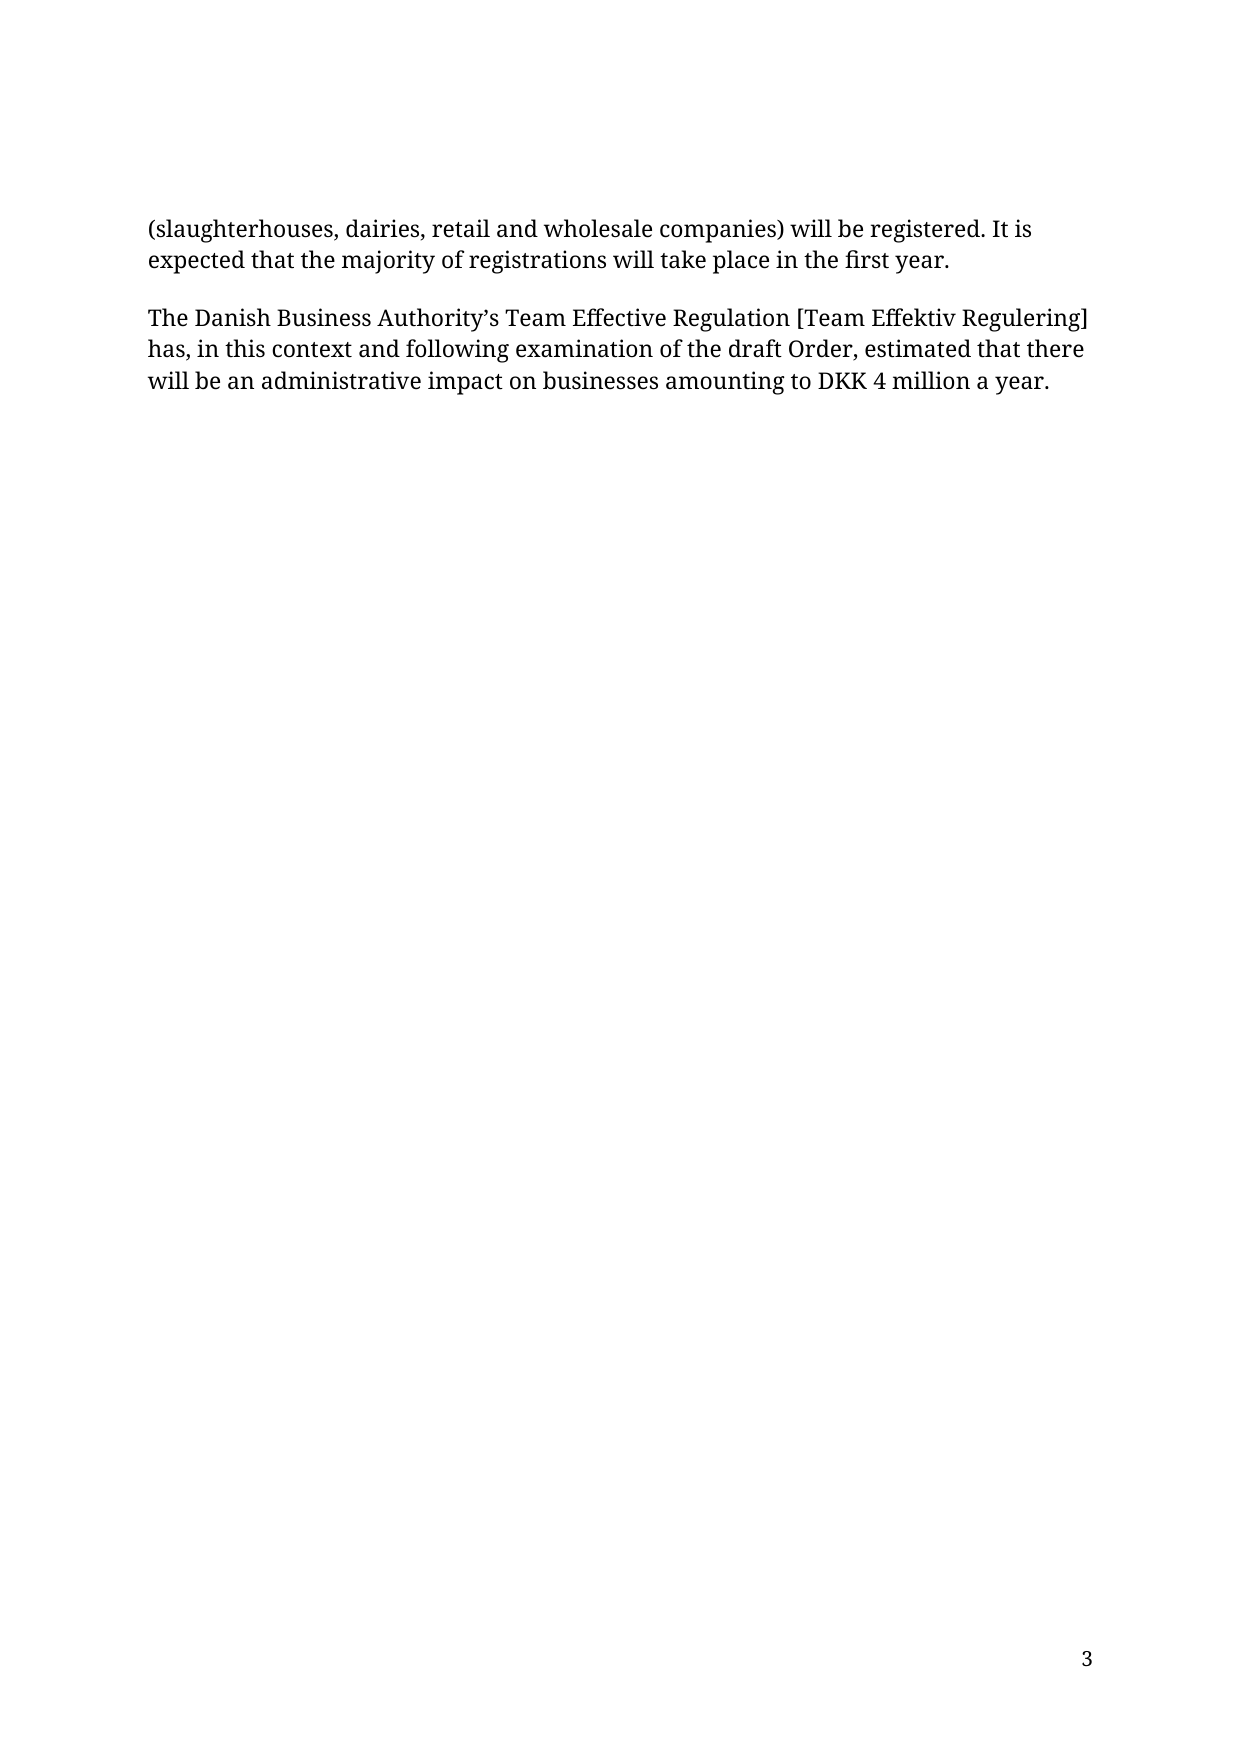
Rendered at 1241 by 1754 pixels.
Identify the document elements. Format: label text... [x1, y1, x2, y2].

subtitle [148, 213, 1092, 275]
subtitle The Danish Business Authority’s Team Effective Regulation [Team Effektiv Regulering] has, in this context and following examination of the draft Order, estimated that there will be an administrative impact on businesses amounting to DKK 4 million a year. [148, 302, 1092, 396]
